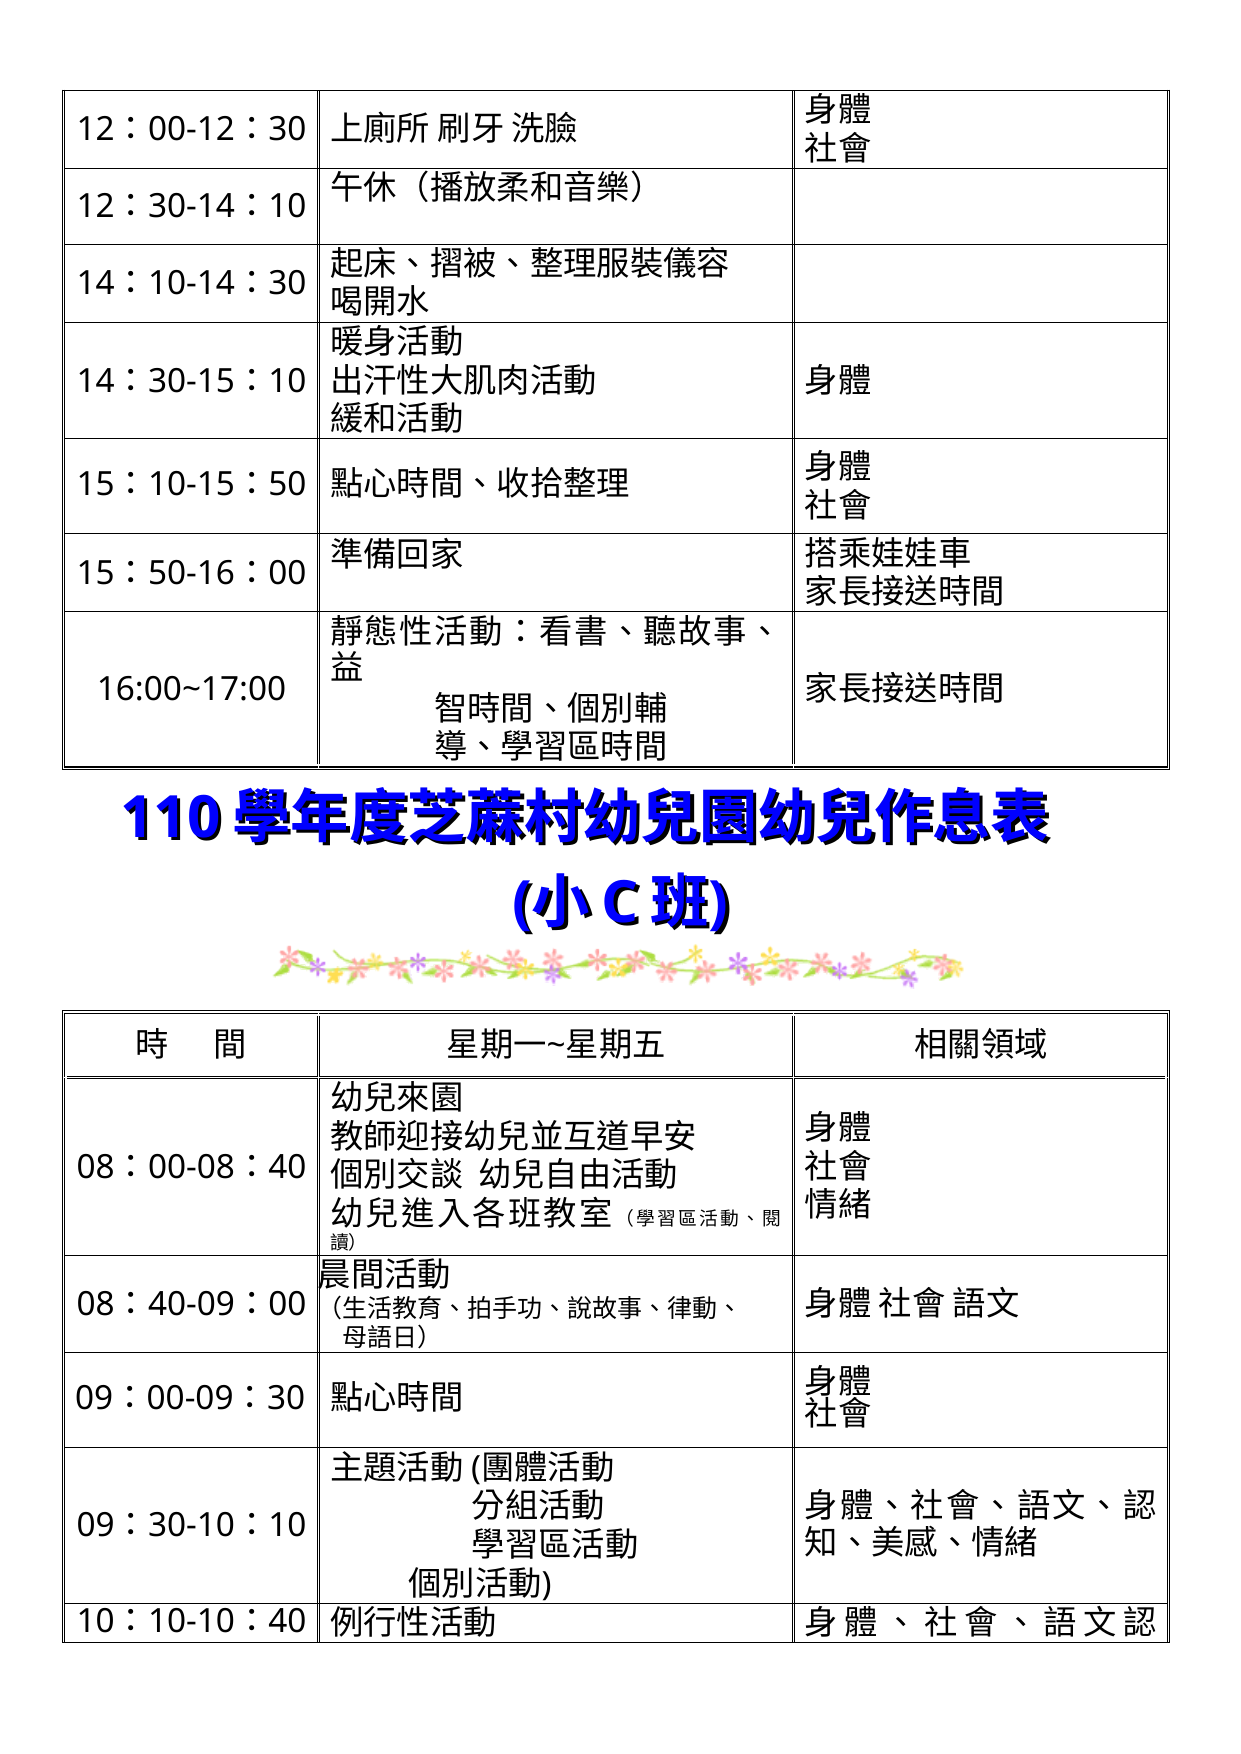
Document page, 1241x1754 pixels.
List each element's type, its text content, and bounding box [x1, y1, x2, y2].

table_cell 搭乘娃娃車 家長接送時間 [795, 534, 1167, 611]
table_cell 14：10-14：30 [65, 245, 317, 322]
table_cell 身體 社會 語文 [795, 1256, 1167, 1352]
table_cell 準備回家 [320, 534, 792, 611]
table_cell [795, 169, 1167, 243]
table_cell 08：40-09：00 [65, 1256, 317, 1352]
table_cell 08：00-08：40 [65, 1076, 317, 1255]
text (小C班) [75, 854, 1165, 939]
table_cell 靜態性活動：看書、聽故事、益 智時間、個別輔 導、學習區時間 [319, 612, 793, 766]
table_cell 點心時間、收拾整理 [320, 439, 792, 533]
table_cell 家長接送時間 [793, 612, 1167, 766]
table_cell [795, 245, 1167, 322]
table_cell 午休（播放柔和音樂） [320, 169, 792, 243]
table_cell 身體、社會、語文認知、美感、情緒 [795, 1604, 1167, 1642]
table_cell 16:00~17:00 [65, 612, 319, 766]
table_cell 身體 社會 [795, 1353, 1167, 1447]
table_cell 主題活動 (團體活動 分組活動 學習區活動 個別活動) [320, 1448, 792, 1603]
table_cell 09：30-10：10 [65, 1448, 317, 1603]
table_cell 身體 社會 [795, 91, 1167, 168]
table_cell 身體 社會 [795, 439, 1167, 533]
table_header 時 間 [64, 1011, 319, 1076]
table_cell 暖身活動 出汗性大肌肉活動 緩和活動 [320, 323, 792, 438]
table_cell 身體 [795, 323, 1167, 438]
table_cell 點心時間 [320, 1353, 792, 1447]
table_cell 起床、摺被、整理服裝儀容 喝開水 [320, 245, 792, 322]
picture [268, 942, 972, 989]
table_cell 身體 社會 情緒 [795, 1076, 1167, 1255]
table_cell 晨間活動 （生活教育、拍手功、說故事、律動、 母語日） [320, 1256, 792, 1352]
table_header 相關領域 [793, 1014, 1167, 1076]
table_cell 12：30-14：10 [65, 169, 317, 243]
table_header 星期一~星期五 [319, 1014, 793, 1076]
table_cell 10：10-10：40 [65, 1604, 317, 1642]
table_cell 例行性活動 [320, 1604, 792, 1642]
table_cell 09：00-09：30 [65, 1353, 317, 1447]
text 110學年度芝蔴村幼兒園幼兒作息表 [75, 770, 1165, 854]
table_cell 15：10-15：50 [65, 439, 317, 533]
table_cell 上廁所 刷牙 洗臉 [320, 91, 792, 168]
table_cell 14：30-15：10 [65, 323, 317, 438]
table_cell 幼兒來園 教師迎接幼兒並互道早安 個別交談 幼兒自由活動 幼兒進入各班教室（學習區活動、閱讀） [320, 1079, 792, 1255]
table_cell 12：00-12：30 [65, 91, 317, 168]
table_cell 身體、社會、語文、認知、美感、情緒 [795, 1448, 1167, 1603]
table_cell 15：50-16：00 [65, 534, 317, 611]
